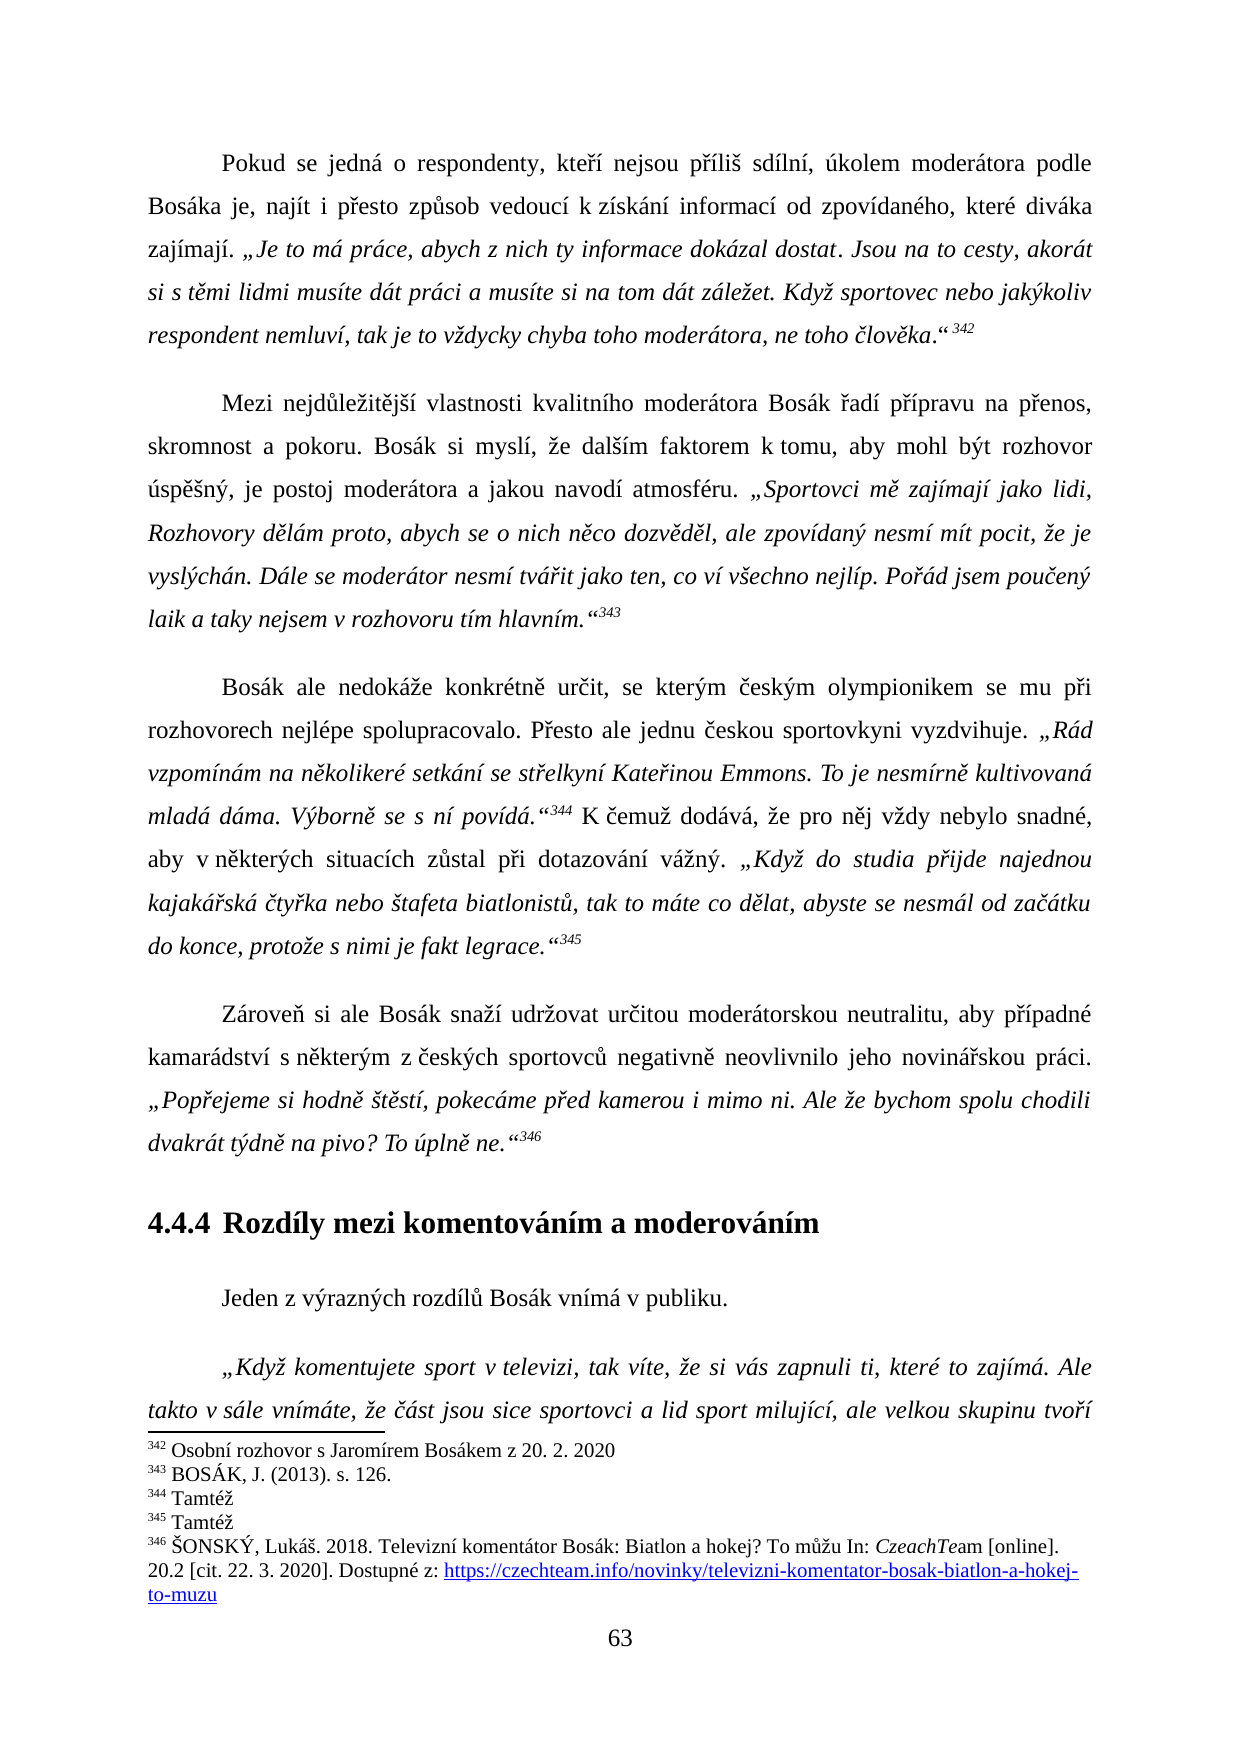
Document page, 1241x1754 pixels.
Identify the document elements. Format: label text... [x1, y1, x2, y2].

text Zároveň si ale Bosák snaží udržovat určitou moderátorskou neutralitu, aby případné kamarádství s některým z českých sportovců negativně neovlivnilo jeho novinářskou práci. „Popřejeme si hodně štěstí, pokecáme před kamerou i mimo ni. Ale že bychom spolu chodili dvakrát týdně na pivo? To úplně ne.“ [148, 999, 1093, 1157]
subtitle Rozdíly mezi komentováním a moderováním [148, 1205, 1093, 1241]
text Jeden z výrazných rozdílů Bosák vnímá v publiku. [148, 1283, 1093, 1312]
text Pokud se jedná o respondenty, kteří nejsou příliš sdílní, úkolem moderátora podle Bosáka je, najít i přesto způsob vedoucí k získání informací od zpovídaného, které diváka zajímají. „Je to má práce, abych z nich ty informace dokázal dostat. Jsou na to cesty, akorát si s těmi lidmi musíte dát práci a musíte si na tom dát záležet. Když sportovec nebo jakýkoliv respondent nemluví, tak je to vždycky chyba toho moderátora, ne toho člověka.“ [148, 148, 1093, 349]
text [148, 1352, 1093, 1423]
text Bosák ale nedokáže konkrétně určit, se kterým českým olympionikem se mu při rozhovorech nejlépe spolupracovalo. Přesto ale jednu českou sportovkyni vyzdvihuje. „Rád vzpomínám na několikeré setkání se střelkyní Kateřinou Emmons. To je nesmírně kultivovaná mladá dáma. Výborně se s ní povídá.“ K čemuž dodává, že pro něj vždy nebylo snadné, aby v některých situacích zůstal při dotazování vážný. „Když do studia přijde najednou kajakářská čtyřka nebo štafeta biatlonistů, tak to máte co dělat, abyste se nesmál od začátku do konce, protože s nimi je fakt legrace.“ [148, 672, 1093, 959]
text Mezi nejdůležitější vlastnosti kvalitního moderátora Bosák řadí přípravu na přenos, skromnost a pokoru. Bosák si myslí, že dalším faktorem k tomu, aby mohl být rozhovor úspěšný, je postoj moderátora a jakou navodí atmosféru. „Sportovci mě zajímají jako lidi, Rozhovory dělám proto, abych se o nich něco dozvěděl, ale zpovídaný nesmí mít pocit, že je vyslýchán. Dále se moderátor nesmí tvářit jako ten, co ví všechno nejlíp. Pořád jsem poučený laik a taky nejsem v rozhovoru tím hlavním.“ [148, 388, 1093, 633]
